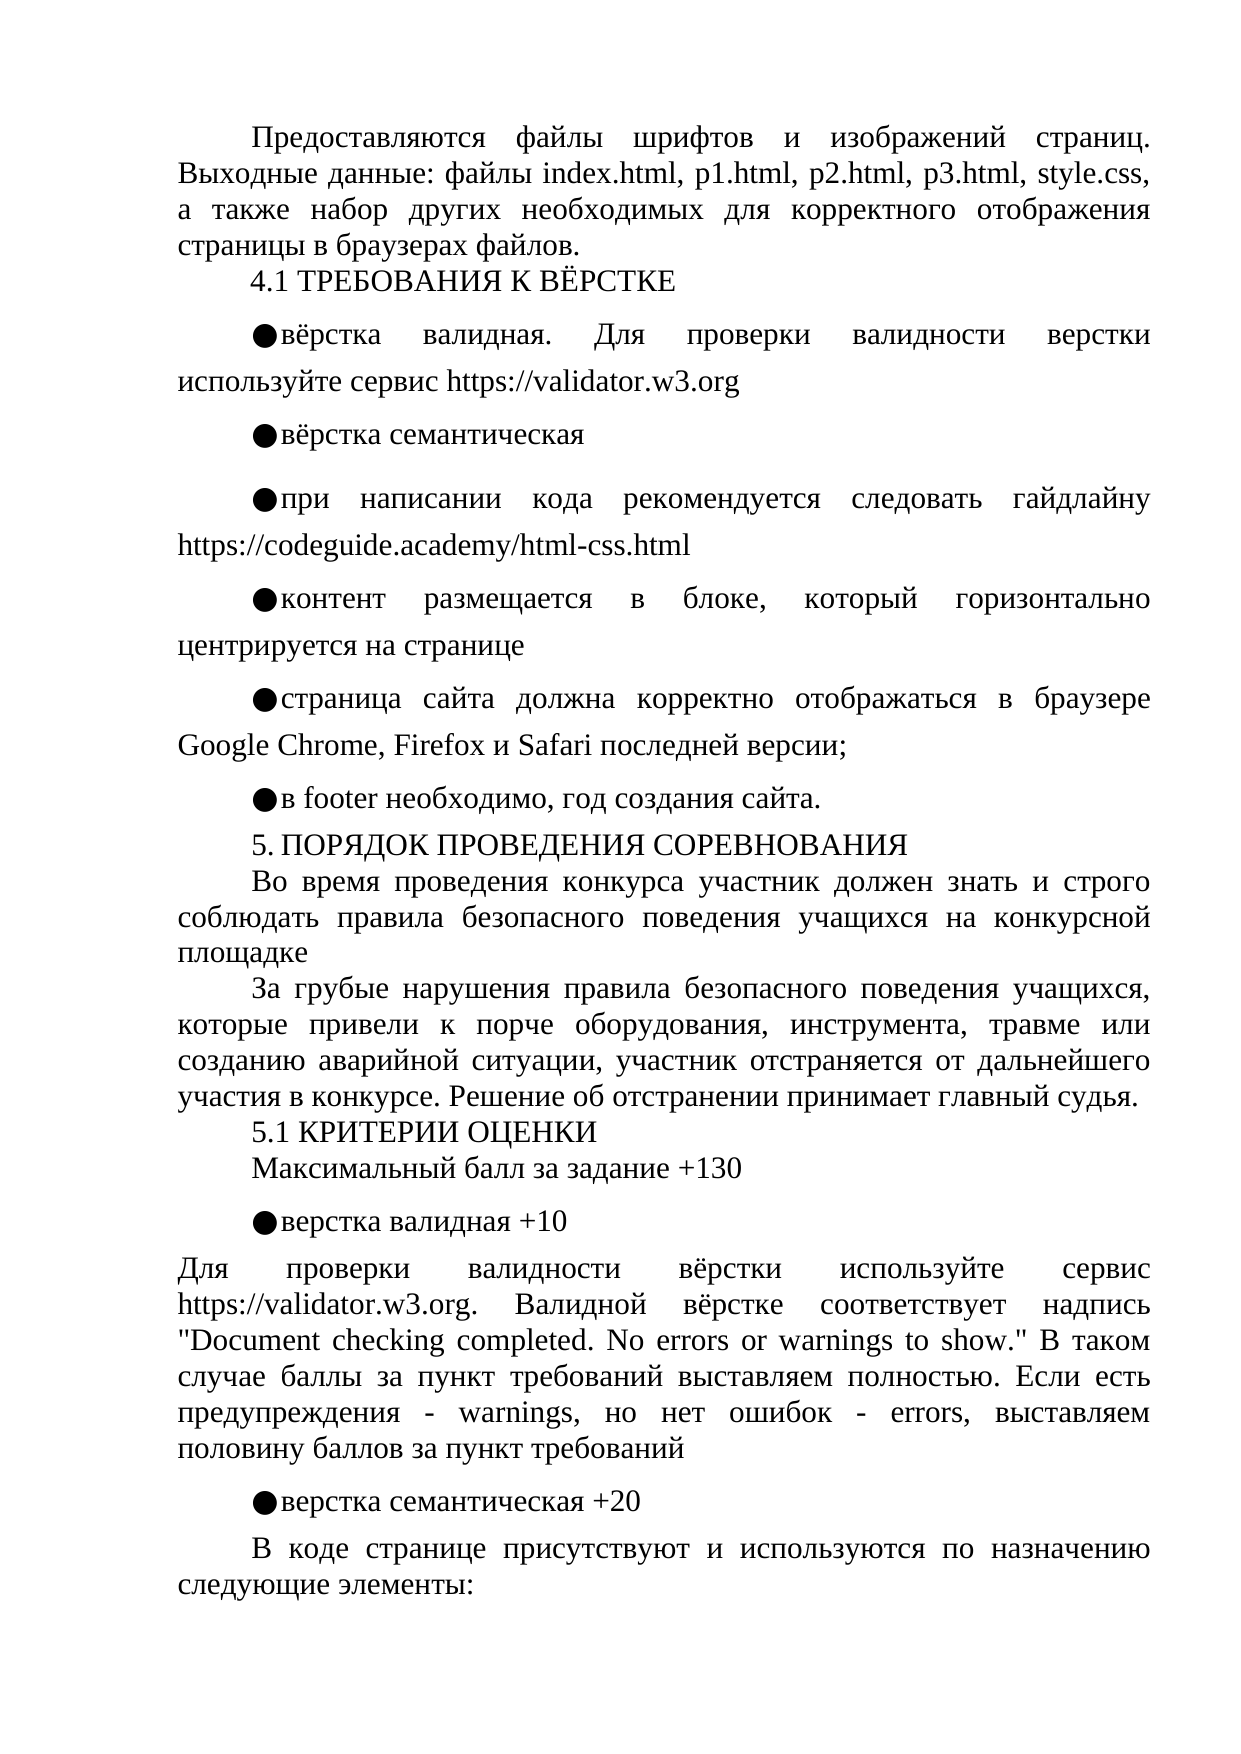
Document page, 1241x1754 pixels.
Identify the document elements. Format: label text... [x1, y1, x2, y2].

list ПОРЯДОК ПРОВЕДЕНИЯ СОРЕВНОВАНИЯ [177, 826, 1152, 862]
text 4.1 ТРЕБОВАНИЯ К ВЁРСТКЕ [177, 262, 1152, 298]
list в footer необходимо, год создания сайта. [177, 762, 1152, 826]
text Во время проведения конкурса участник должен знать и строго соблюдать правила безопасного поведения учащихся на конкурсной площадке [177, 862, 1152, 970]
list при написании кода рекомендуется следовать гайдлайну https://codeguide.academy/html-css.html [177, 462, 1152, 562]
list контент размещается в блоке, который горизонтально центрируется на странице [177, 562, 1152, 662]
text Предоставляются файлы шрифтов и изображений страниц. Выходные данные: файлы index.html, p1.html, p2.html, p3.html, style.css, а также набор других необходимых для корректного отображения страницы в браузерах файлов. [177, 118, 1152, 262]
list страница сайта должна корректно отображаться в браузере Google Chrome, Firefox и Safari последней версии; [177, 662, 1152, 762]
text 5.1 КРИТЕРИИ ОЦЕНКИ [177, 1113, 1152, 1149]
text Максимальный балл за задание +130 [177, 1149, 1152, 1185]
text В коде странице присутствуют и используются по назначению следующие элементы: [177, 1529, 1152, 1601]
list вёрстка валидная. Для проверки валидности верстки используйте сервис https://validator.w3.org [177, 298, 1152, 398]
list верстка семантическая +20 [177, 1465, 1152, 1529]
text Для проверки валидности вёрстки используйте сервис https://validator.w3.org. Валидной вёрстке соответствует надпись "Document checking completed. No errors or warnings to show." В таком случае баллы за пункт требований выставляем полностью. Если есть предупреждения - warnings, но нет ошибок - errors, выставляем половину баллов за пункт требований [177, 1249, 1152, 1465]
list вёрстка семантическая [177, 398, 1152, 462]
list верстка валидная +10 [177, 1185, 1152, 1249]
text За грубые нарушения правила безопасного поведения учащихся, которые привели к порче оборудования, инструмента, травме или созданию аварийной ситуации, участник отстраняется от дальнейшего участия в конкурсе. Решение об отстранении принимает главный судья. [177, 970, 1152, 1113]
